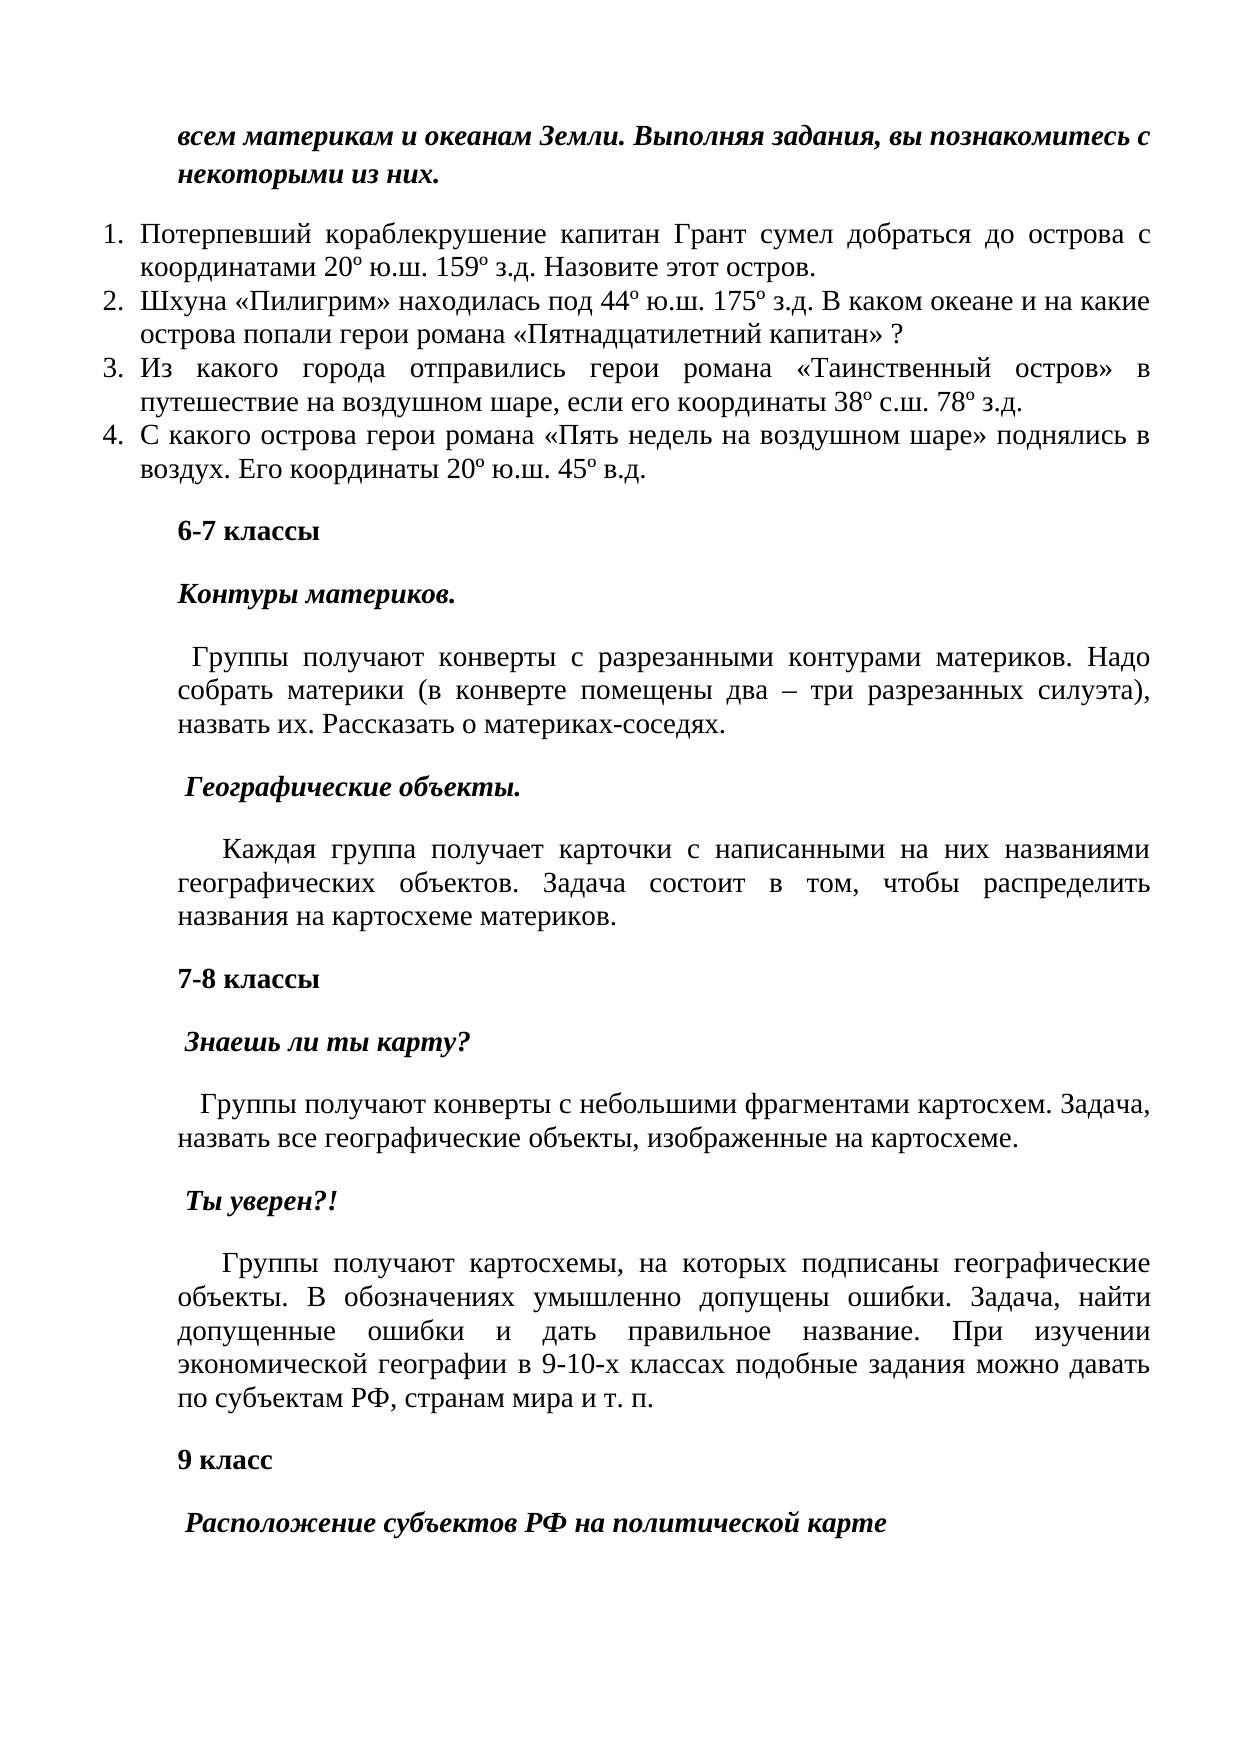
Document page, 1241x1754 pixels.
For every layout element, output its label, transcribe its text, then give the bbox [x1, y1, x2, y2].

text Каждая группа получает карточки с написанными на них названиями географических объектов. Задача состоит в том, чтобы распределить названия на картосхеме материков. [177, 831, 1152, 932]
text Группы получают конверты с разрезанными контурами материков. Надо собрать материки (в конверте помещены два – три разрезанных силуэта), назвать их. Рассказать о материках-соседях. [177, 639, 1152, 739]
text Контуры материков. [177, 576, 1152, 610]
text 9 класс [177, 1442, 1152, 1476]
text 7-8 классы [177, 961, 1152, 995]
list Из какого города отправились герои романа «Таинственный остров» в путешествие на воздушном шаре, если его координаты 38º с.ш. 78º з.д. [102, 350, 1152, 417]
text Группы получают картосхемы, на которых подписаны географические объекты. В обозначениях умышленно допущены ошибки. Задача, найти допущенные ошибки и дать правильное название. При изучении экономической географии в 9-10-х классах подобные задания можно давать по субъектам РФ, странам мира и т. п. [177, 1246, 1152, 1413]
text Расположение субъектов РФ на политической карте [177, 1505, 1152, 1539]
list Потерпевший кораблекрушение капитан Грант сумел добраться до острова с координатами 20º ю.ш. 159º з.д. Назовите этот остров. [102, 216, 1152, 283]
text Знаешь ли ты карту? [177, 1024, 1152, 1057]
list Шхуна «Пилигрим» находилась под 44º ю.ш. 175º з.д. В каком океане и на какие острова попали герои романа «Пятнадцатилетний капитан» ? [102, 283, 1152, 350]
list С какого острова герои романа «Пять недель на воздушном шаре» поднялись в воздух. Его координаты 20º ю.ш. 45º в.д. [102, 417, 1152, 484]
text Группы получают конверты с небольшими фрагментами картосхем. Задача, назвать все географические объекты, изображенные на картосхеме. [177, 1087, 1152, 1154]
text 6-7 классы [177, 513, 1152, 547]
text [177, 118, 1152, 190]
text Ты уверен?! [177, 1183, 1152, 1216]
text Географические объекты. [177, 769, 1152, 802]
